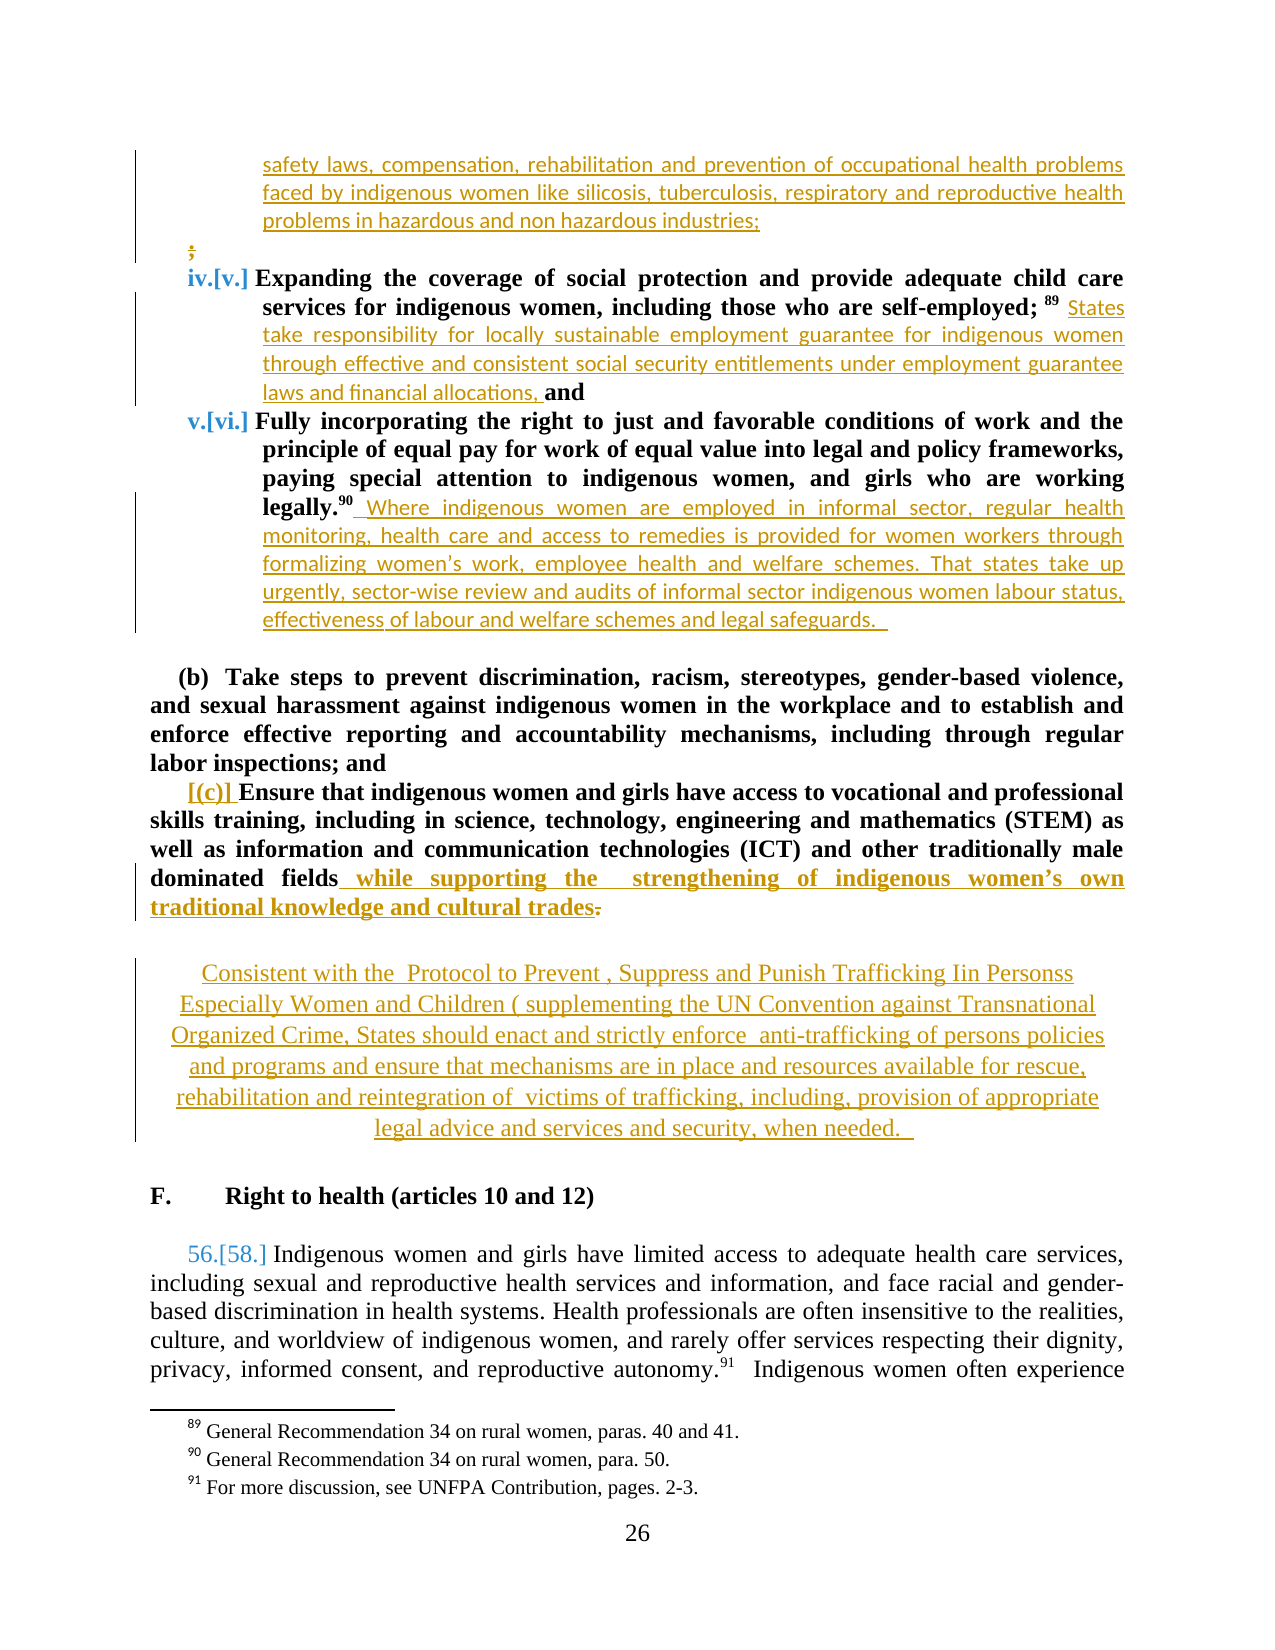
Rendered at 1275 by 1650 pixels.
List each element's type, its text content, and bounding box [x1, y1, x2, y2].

list Fully incorporating the right to just and favorable conditions of work and the principle of equal pay for work of equal value into legal and policy frameworks, paying special attention to indigenous women, and girls who are working legally. [187, 406, 1125, 633]
list Ensure that indigenous women and girls have access to vocational and professional skills training, including in science, technology, engineering and mathematics (STEM) as well as information and communication technologies (ICT) and other traditionally male dominated fields [150, 777, 1125, 921]
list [187, 150, 1125, 234]
list Right to health (articles 10 and 12) [150, 1181, 1125, 1210]
list Expanding the coverage of social protection and provide adequate child care services for indigenous women; and [187, 263, 1125, 406]
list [150, 1239, 1125, 1383]
list Take steps to prevent discrimination, racism, stereotypes, gender-based violence, and sexual harassment against indigenous women in the workplace and to establish and enforce effective reporting and accountability mechanisms, including through regular labor inspections; and [150, 662, 1125, 777]
